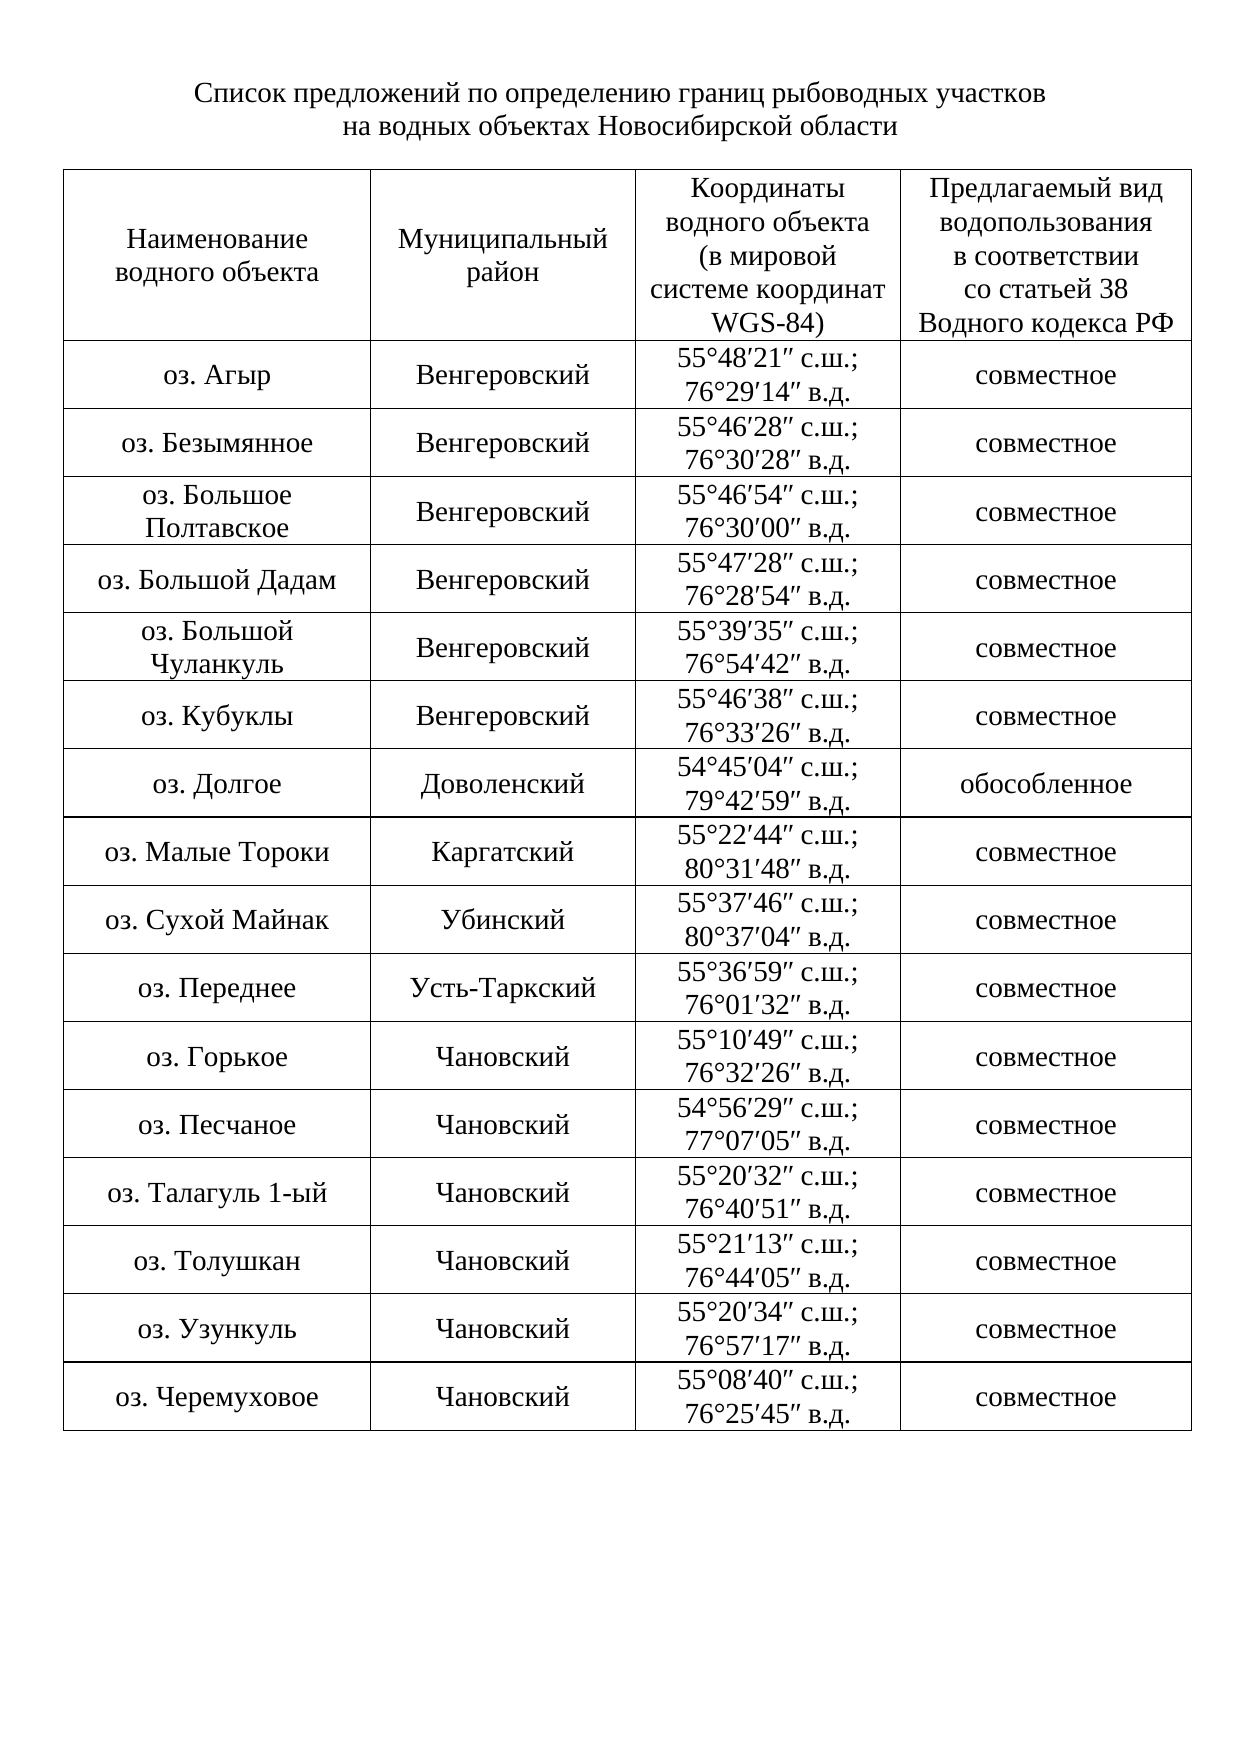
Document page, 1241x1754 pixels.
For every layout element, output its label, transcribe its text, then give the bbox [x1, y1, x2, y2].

table_cell оз. Большой Чуланкуль [64, 613, 370, 680]
table_cell Чановский [371, 1022, 635, 1089]
table_cell 54°45ʹ04ʺ с.ш.; 79°42ʹ59ʺ в.д. [636, 749, 900, 816]
table_cell оз. Толушкан [64, 1226, 370, 1293]
table_cell оз. Агыр [64, 341, 370, 408]
table_cell оз. Безымянное [64, 409, 370, 476]
table_cell Венгеровский [371, 477, 635, 544]
table_cell 55°20ʹ34ʺ с.ш.; 76°57ʹ17ʺ в.д. [636, 1294, 900, 1361]
table_cell Чановский [371, 1226, 635, 1293]
table_cell Венгеровский [371, 341, 635, 408]
table_cell оз. Большое Полтавское [64, 477, 370, 544]
table_cell совместное [901, 341, 1191, 408]
table_cell совместное [901, 409, 1191, 476]
table_cell Венгеровский [371, 613, 635, 680]
table_cell Чановский [371, 1158, 635, 1225]
table_cell совместное [901, 681, 1191, 748]
text Список предложений по определению границ рыбоводных участков [75, 75, 1165, 108]
table_cell 55°46ʹ28ʺ с.ш.; 76°30ʹ28ʺ в.д. [636, 409, 900, 476]
table_cell оз. Малые Тороки [64, 818, 370, 884]
table_cell оз. Талагуль 1-ый [64, 1158, 370, 1225]
table_cell оз. Песчаное [64, 1090, 370, 1157]
table_cell 55°20ʹ32ʺ с.ш.; 76°40ʹ51ʺ в.д. [636, 1158, 900, 1225]
table_cell совместное [901, 954, 1191, 1021]
table_cell совместное [901, 1022, 1191, 1089]
table_cell Каргатский [371, 818, 635, 884]
table_cell Усть-Таркский [371, 954, 635, 1021]
table_cell совместное [901, 818, 1191, 884]
table_cell оз. Кубуклы [64, 681, 370, 748]
table_cell 55°37ʹ46ʺ с.ш.; 80°37ʹ04ʺ в.д. [636, 886, 900, 953]
table_header Муниципальный район [371, 170, 635, 339]
table_cell 55°22ʹ44ʺ с.ш.; 80°31ʹ48ʺ в.д. [636, 818, 900, 884]
table_cell совместное [901, 1090, 1191, 1157]
table_cell совместное [901, 886, 1191, 953]
table_cell Чановский [371, 1090, 635, 1157]
table_cell совместное [901, 1294, 1191, 1361]
table_cell оз. Долгое [64, 749, 370, 816]
table_cell совместное [901, 545, 1191, 612]
table_cell 55°46ʹ54ʺ с.ш.; 76°30ʹ00ʺ в.д. [636, 477, 900, 544]
table_cell Венгеровский [371, 681, 635, 748]
table_cell оз. Узункуль [64, 1294, 370, 1361]
table_cell Доволенский [371, 749, 635, 816]
table_cell обособленное [901, 749, 1191, 816]
table_cell совместное [901, 1158, 1191, 1225]
table_header Предлагаемый вид водопользования в соответствии со статьей 38 Водного кодекса РФ [901, 170, 1191, 339]
table_cell совместное [901, 477, 1191, 544]
table_cell 55°21ʹ13ʺ с.ш.; 76°44ʹ05ʺ в.д. [636, 1226, 900, 1293]
table_header Наименование водного объекта [64, 170, 370, 339]
table_cell 54°56ʹ29ʺ с.ш.; 77°07ʹ05ʺ в.д. [636, 1090, 900, 1157]
table_cell оз. Переднее [64, 954, 370, 1021]
table_cell Венгеровский [371, 409, 635, 476]
table_cell оз. Сухой Майнак [64, 886, 370, 953]
table_cell 55°39ʹ35ʺ с.ш.; 76°54ʹ42ʺ в.д. [636, 613, 900, 680]
table_cell 55°48ʹ21ʺ с.ш.; 76°29ʹ14ʺ в.д. [636, 341, 900, 408]
table_cell Венгеровский [371, 545, 635, 612]
table_cell 55°47ʹ28ʺ с.ш.; 76°28ʹ54ʺ в.д. [636, 545, 900, 612]
table_cell оз. Большой Дадам [64, 545, 370, 612]
table_header Координаты водного объекта (в мировой системе координат WGS-84) [636, 170, 900, 339]
table_cell 55°10ʹ49ʺ с.ш.; 76°32ʹ26ʺ в.д. [636, 1022, 900, 1089]
table_cell Убинский [371, 886, 635, 953]
table_cell оз. Горькое [64, 1022, 370, 1089]
table_cell оз. Черемуховое [64, 1363, 370, 1429]
table_cell совместное [901, 1363, 1191, 1429]
table_cell совместное [901, 613, 1191, 680]
text на водных объектах Новосибирской области [75, 108, 1165, 142]
table_cell Чановский [371, 1294, 635, 1361]
table_cell 55°08ʹ40ʺ с.ш.; 76°25ʹ45ʺ в.д. [636, 1363, 900, 1429]
table_cell Чановский [371, 1363, 635, 1429]
table_cell 55°46ʹ38ʺ с.ш.; 76°33ʹ26ʺ в.д. [636, 681, 900, 748]
table_cell 55°36ʹ59ʺ с.ш.; 76°01ʹ32ʺ в.д. [636, 954, 900, 1021]
table_cell совместное [901, 1226, 1191, 1293]
